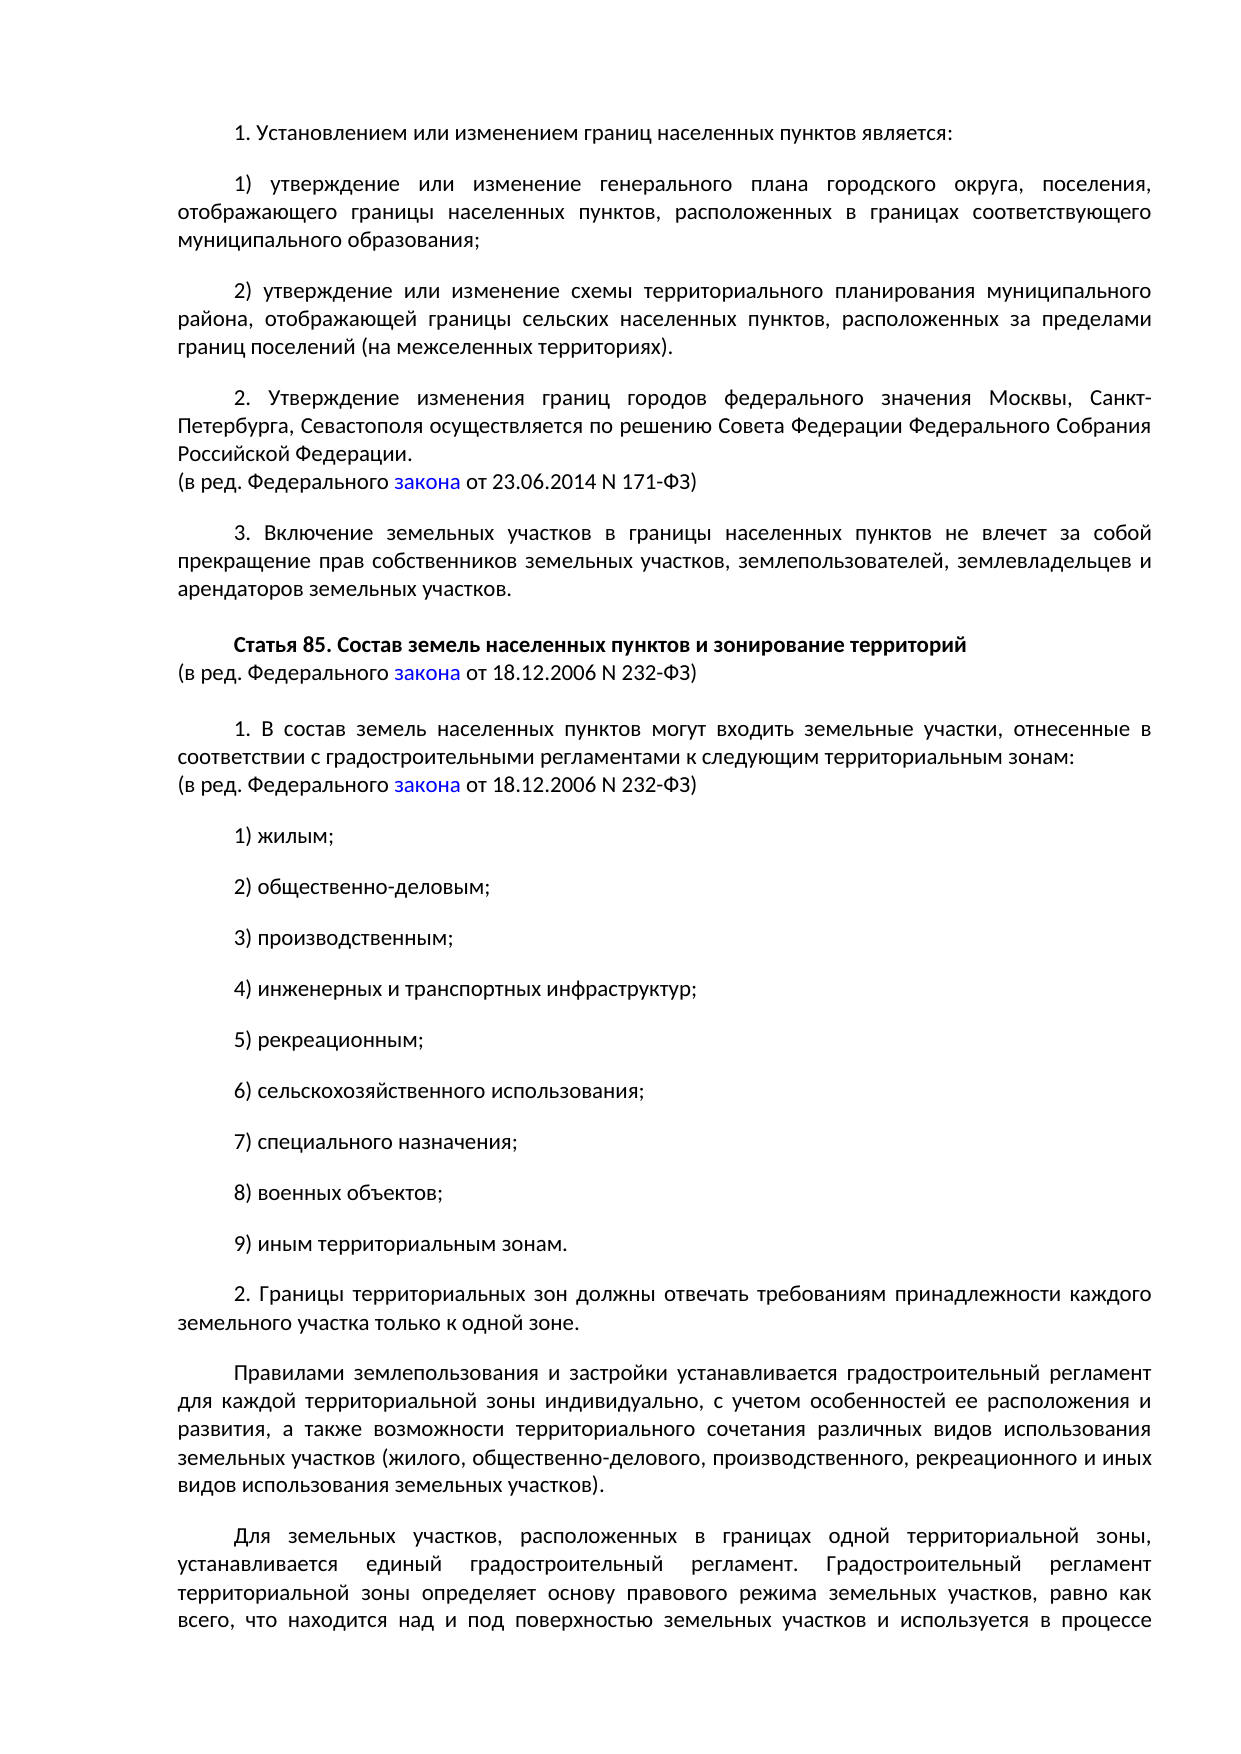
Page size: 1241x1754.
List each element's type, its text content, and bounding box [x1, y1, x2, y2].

text 1) жилым; [177, 821, 1152, 849]
text 1) утверждение или изменение генерального плана городского округа, поселения, отображающего границы населенных пунктов, расположенных в границах соответствующего муниципального образования; [177, 169, 1152, 253]
text 8) военных объектов; [177, 1178, 1152, 1206]
text 2) общественно-деловым; [177, 872, 1152, 900]
text 6) сельскохозяйственного использования; [177, 1076, 1152, 1104]
title Статья 85. Состав земель населенных пунктов и зонирование территорий [177, 630, 1152, 658]
text (в ред. Федерального закона от 18.12.2006 N 232-ФЗ) [177, 658, 1152, 686]
text 4) инженерных и транспортных инфраструктур; [177, 974, 1152, 1002]
text 5) рекреационным; [177, 1025, 1152, 1053]
text Правилами землепользования и застройки устанавливается градостроительный регламент для каждой территориальной зоны индивидуально, с учетом особенностей ее расположения и развития, а также возможности территориального сочетания различных видов использования земельных участков (жилого, общественно-делового, производственного, рекреационного и иных видов использования земельных участков). [177, 1358, 1152, 1499]
text 2. Утверждение изменения границ городов федерального значения Москвы, Санкт-Петербурга, Севастополя осуществляется по решению Совета Федерации Федерального Собрания Российской Федерации. [177, 383, 1152, 467]
text 3) производственным; [177, 923, 1152, 951]
text 3. Включение земельных участков в границы населенных пунктов не влечет за собой прекращение прав собственников земельных участков, землепользователей, землевладельцев и арендаторов земельных участков. [177, 518, 1152, 602]
text (в ред. Федерального закона от 18.12.2006 N 232-ФЗ) [177, 770, 1152, 798]
text 7) специального назначения; [177, 1127, 1152, 1155]
text 1. Установлением или изменением границ населенных пунктов является: [177, 118, 1152, 146]
text 1. В состав земель населенных пунктов могут входить земельные участки, отнесенные в соответствии с градостроительными регламентами к следующим территориальным зонам: [177, 714, 1152, 770]
text 2. Границы территориальных зон должны отвечать требованиям принадлежности каждого земельного участка только к одной зоне. [177, 1279, 1152, 1336]
text 2) утверждение или изменение схемы территориального планирования муниципального района, отображающей границы сельских населенных пунктов, расположенных за пределами границ поселений (на межселенных территориях). [177, 276, 1152, 360]
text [177, 1522, 1152, 1634]
text (в ред. Федерального закона от 23.06.2014 N 171-ФЗ) [177, 467, 1152, 495]
text 9) иным территориальным зонам. [177, 1229, 1152, 1257]
